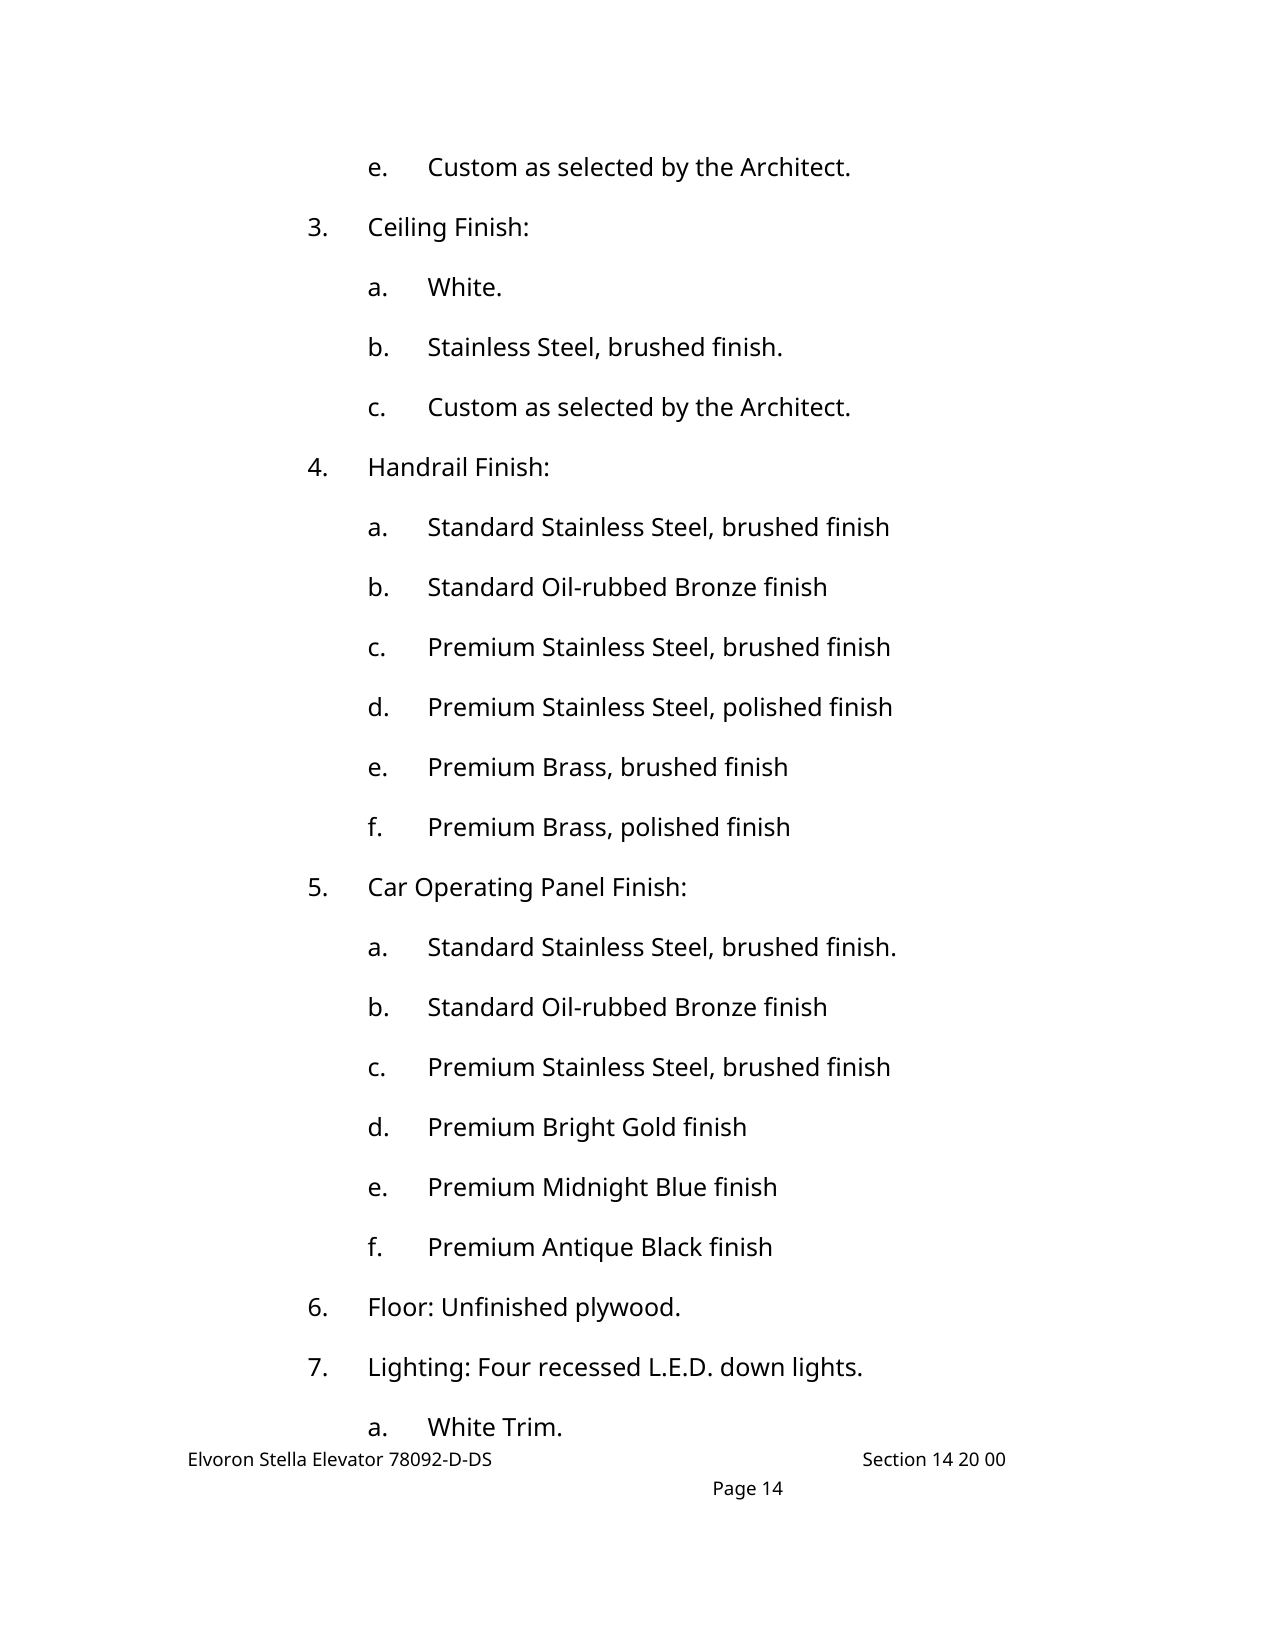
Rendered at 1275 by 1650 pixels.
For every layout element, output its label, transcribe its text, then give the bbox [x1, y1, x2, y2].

text Premium Antique Black finish [367, 1230, 1087, 1264]
text Premium Stainless Steel, brushed finish [367, 1050, 1087, 1084]
text Premium Brass, polished finish [367, 810, 1087, 844]
text White. [367, 270, 1087, 304]
text White Trim. [367, 1410, 1087, 1444]
text Standard Stainless Steel, brushed finish [367, 510, 1087, 544]
text Lighting: Four recessed L.E.D. down lights. [307, 1350, 1087, 1384]
text Floor: Unfinished plywood. [307, 1290, 1087, 1324]
text Premium Midnight Blue finish [367, 1170, 1087, 1204]
text Premium Bright Gold finish [367, 1110, 1087, 1144]
text Ceiling Finish: [307, 210, 1087, 244]
text Custom as selected by the Architect. [367, 150, 1087, 184]
text Custom as selected by the Architect. [367, 390, 1087, 424]
text Premium Stainless Steel, polished finish [367, 690, 1087, 724]
text Premium Stainless Steel, brushed finish [367, 630, 1087, 664]
text Stainless Steel, brushed finish. [367, 330, 1087, 364]
text Standard Oil-rubbed Bronze finish [367, 570, 1087, 604]
text Standard Oil-rubbed Bronze finish [367, 990, 1087, 1024]
text Handrail Finish: [307, 450, 1087, 484]
text Standard Stainless Steel, brushed finish. [367, 930, 1087, 964]
text Premium Brass, brushed finish [367, 750, 1087, 784]
text Car Operating Panel Finish: [307, 870, 1087, 904]
